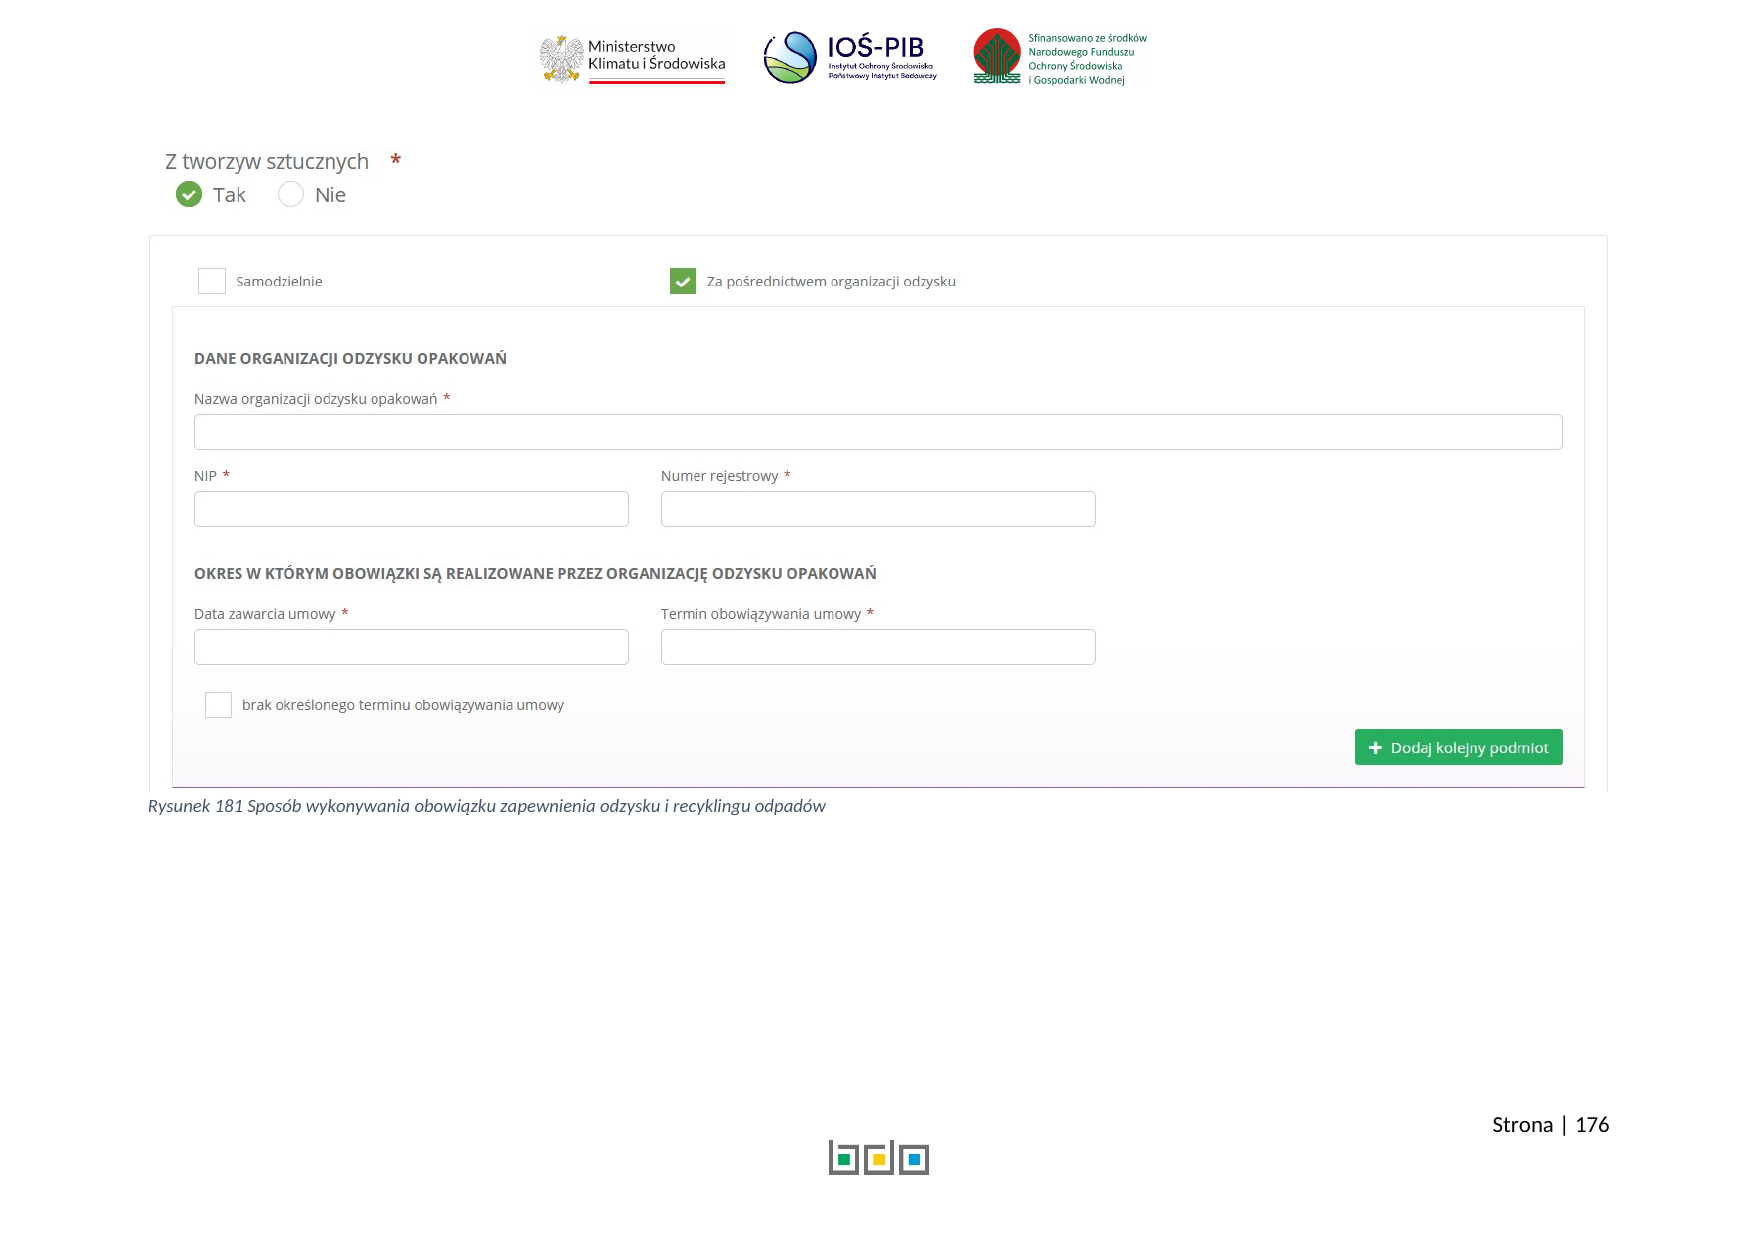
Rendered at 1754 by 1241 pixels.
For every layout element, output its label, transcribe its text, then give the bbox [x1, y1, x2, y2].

picture [534, 26, 734, 90]
picture [972, 25, 1149, 87]
picture [760, 26, 941, 89]
picture [820, 1128, 938, 1187]
picture [147, 147, 1610, 792]
text Rysunek 181 Sposób wykonywania obowiązku zapewnienia odzysku i recyklingu odpadów [148, 794, 1609, 817]
